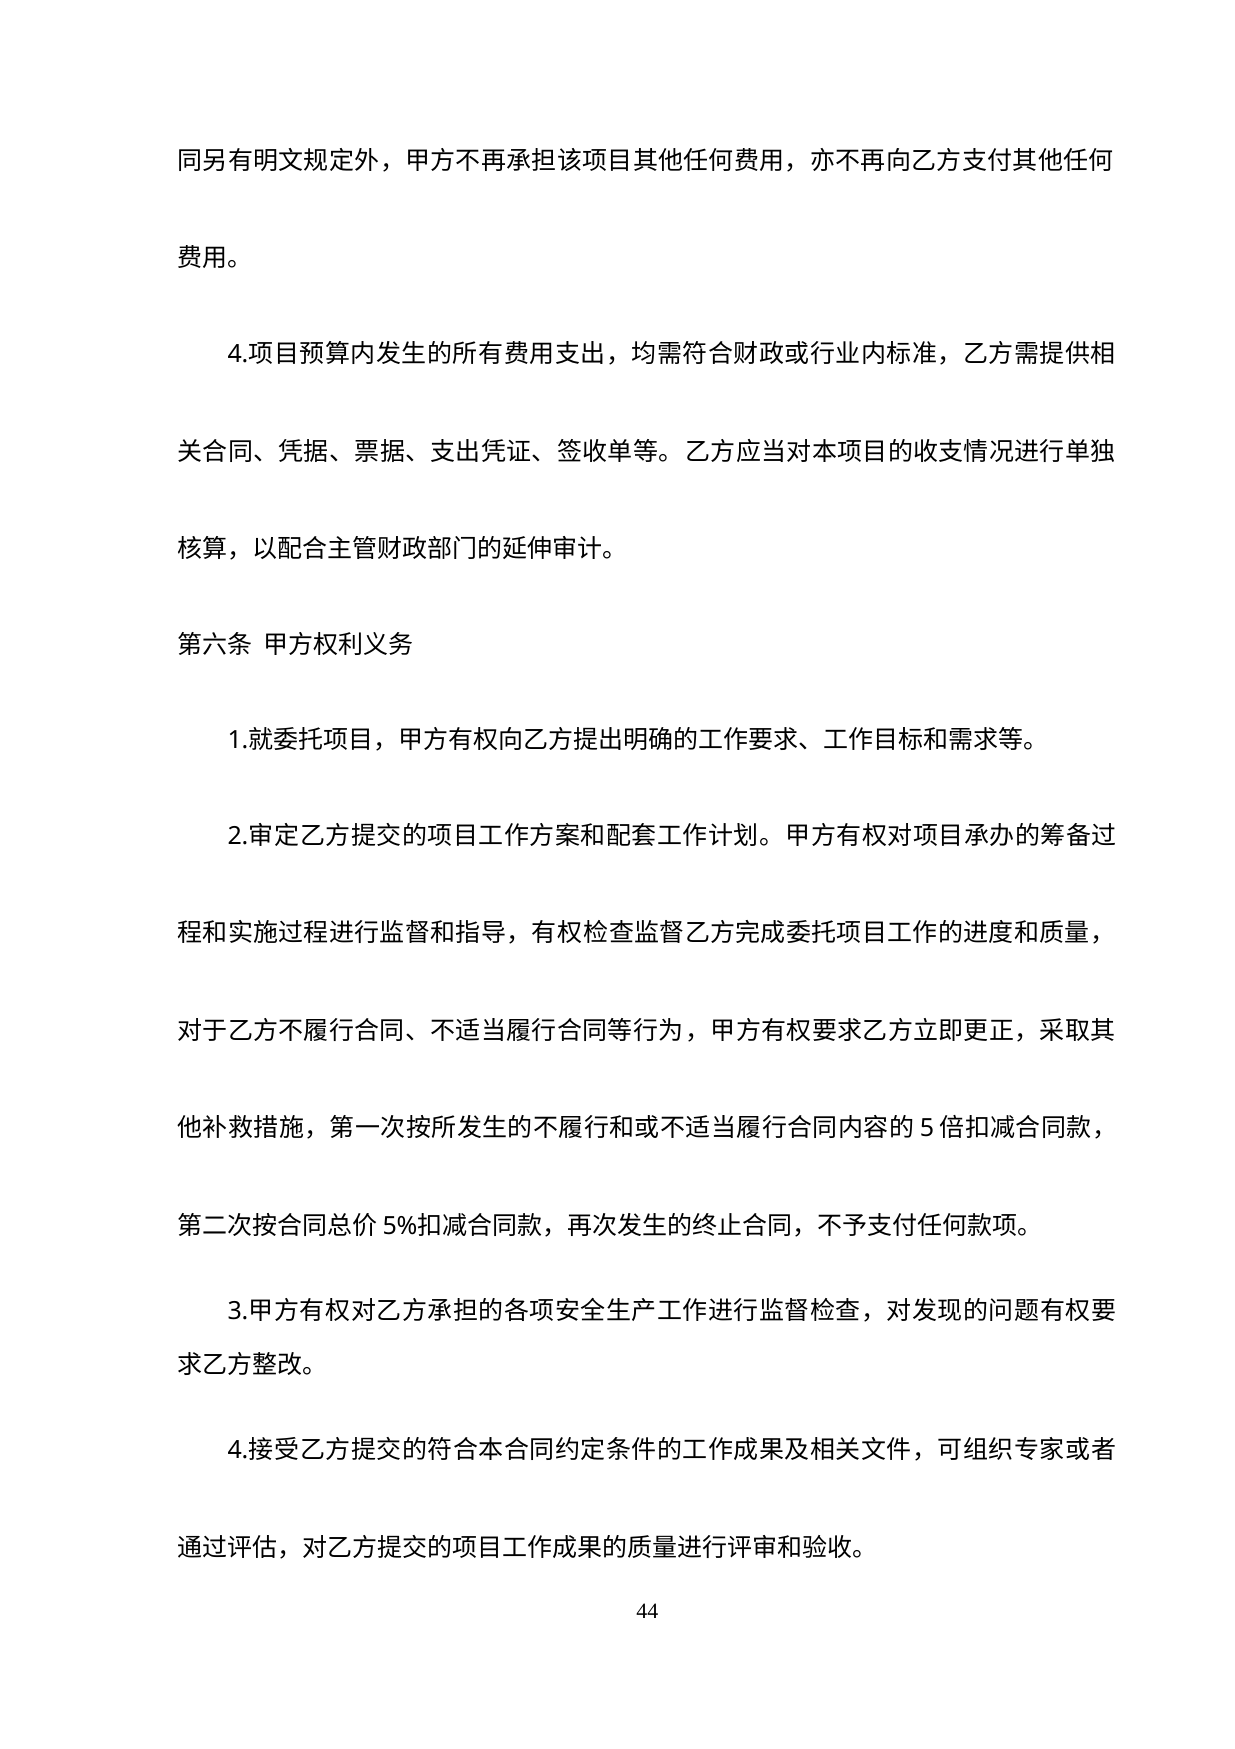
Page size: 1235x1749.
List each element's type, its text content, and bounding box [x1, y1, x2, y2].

text 4.接受乙方提交的符合本合同约定条件的工作成果及相关文件，可组织专家或者通过评估，对乙方提交的项目工作成果的质量进行评审和验收。 [177, 1415, 1117, 1578]
text 3.甲方有权对乙方承担的各项安全生产工作进行监督检查，对发现的问题有权要求乙方整改。 [177, 1290, 1117, 1381]
text 2.审定乙方提交的项目工作方案和配套工作计划。甲方有权对项目承办的筹备过程和实施过程进行监督和指导，有权检查监督乙方完成委托项目工作的进度和质量，对于乙方不履行合同、不适当履行合同等行为，甲方有权要求乙方立即更正，采取其他补救措施，第一次按所发生的不履行和或不适当履行合同内容的5倍扣减合同款，第二次按合同总价5%扣减合同款，再次发生的终止合同，不予支付任何款项。 [177, 801, 1117, 1256]
text 第六条 甲方权利义务 [177, 610, 1117, 675]
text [177, 126, 1117, 288]
text 4.项目预算内发生的所有费用支出，均需符合财政或行业内标准，乙方需提供相关合同、凭据、票据、支出凭证、签收单等。乙方应当对本项目的收支情况进行单独核算，以配合主管财政部门的延伸审计。 [177, 319, 1117, 579]
text 1.就委托项目，甲方有权向乙方提出明确的工作要求、工作目标和需求等。 [177, 705, 1117, 770]
